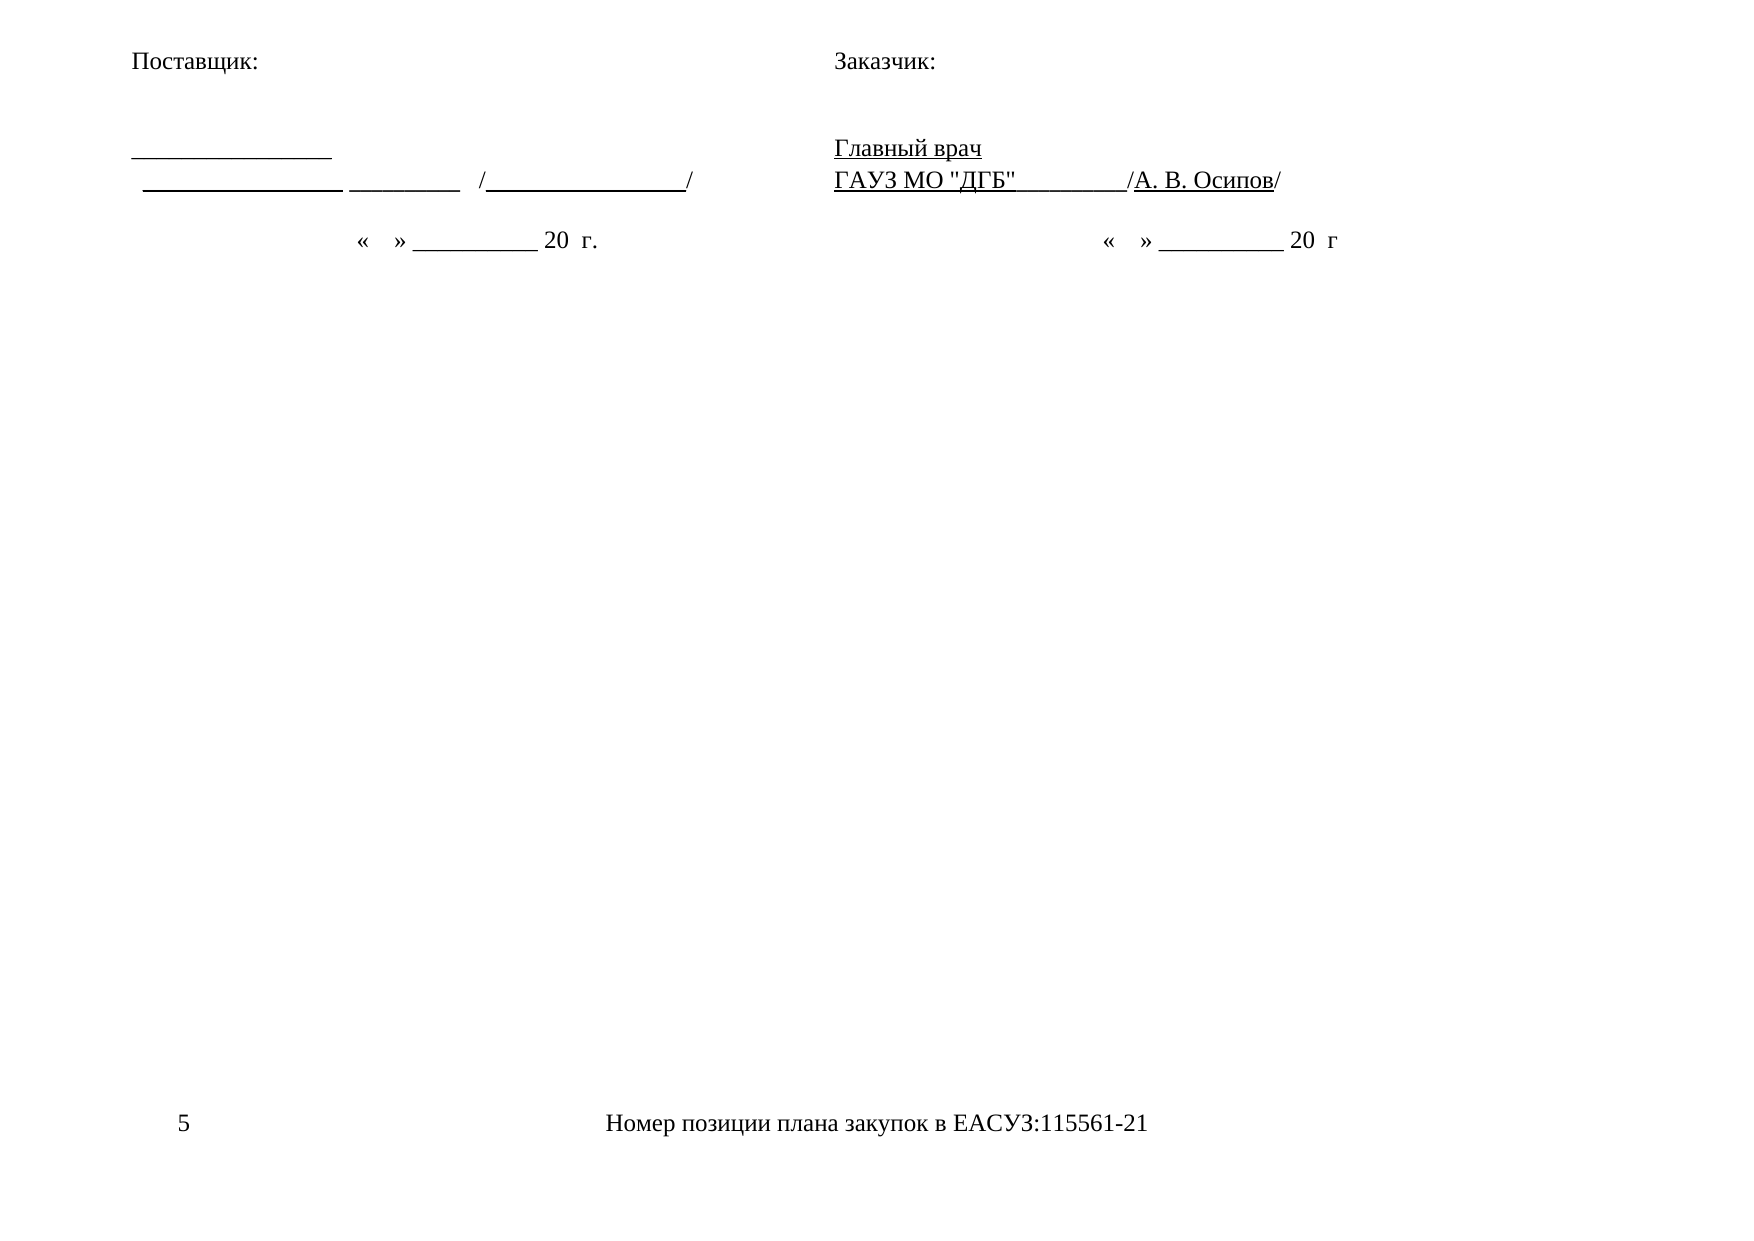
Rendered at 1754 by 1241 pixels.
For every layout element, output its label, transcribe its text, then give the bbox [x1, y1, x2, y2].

table_cell ________________ __________ /________________/ « » __________ 20 г. [131, 162, 823, 281]
table_header Поставщик: [131, 46, 823, 133]
table_cell Главный врач [823, 133, 1617, 162]
table_cell ГАУЗ МО "ДГБ"__________/А. В. Осипов/ « » __________ 20 г [823, 162, 1617, 281]
table_cell ________________ [131, 133, 823, 162]
table_header Заказчик: [823, 46, 1617, 133]
